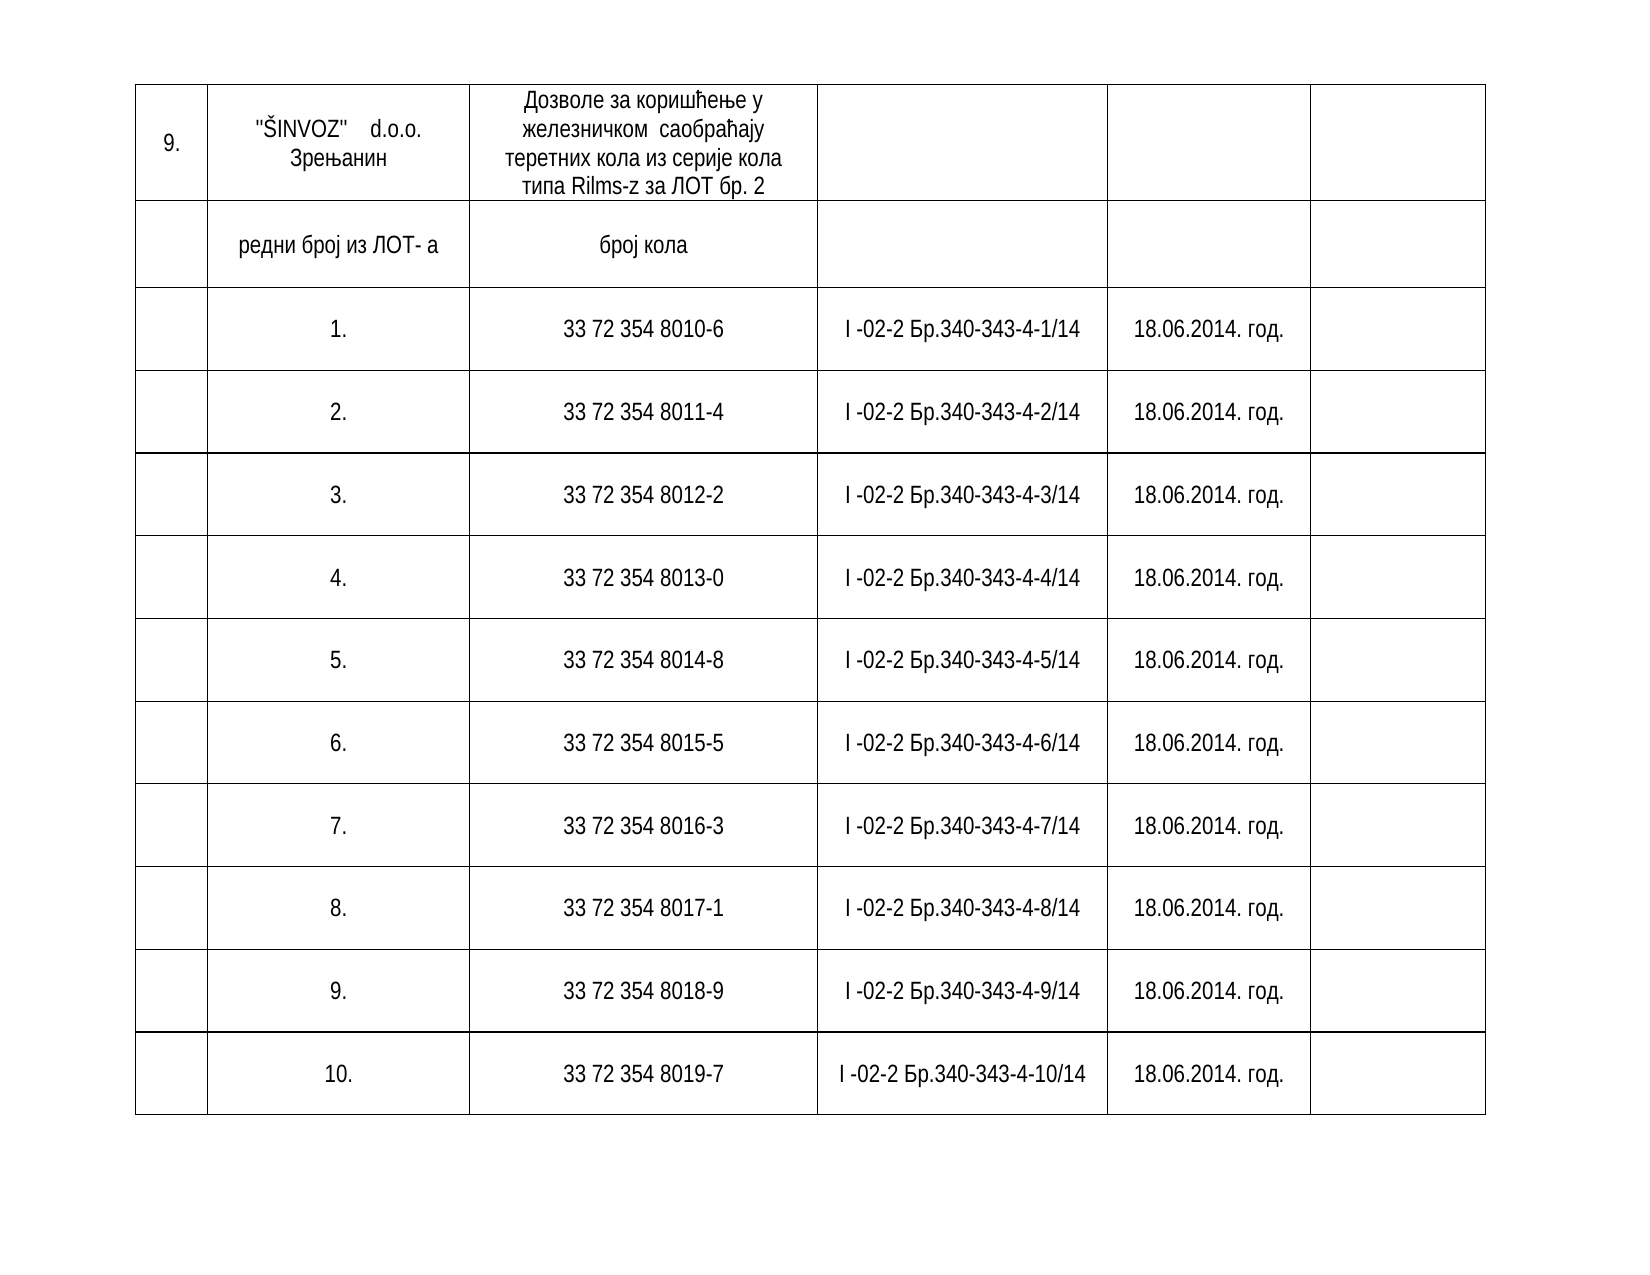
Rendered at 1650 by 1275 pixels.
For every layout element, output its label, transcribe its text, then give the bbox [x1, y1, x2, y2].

table_cell [1311, 201, 1485, 287]
table_cell [1311, 619, 1485, 701]
table_cell 5. [208, 619, 469, 701]
table_cell [136, 201, 207, 287]
table_cell 10. [208, 1033, 469, 1114]
table_cell [136, 867, 207, 949]
table_cell [1311, 784, 1485, 866]
table_cell 18.06.2014. год. [1108, 288, 1310, 370]
table_cell 2. [208, 371, 469, 452]
table_cell [1108, 201, 1310, 287]
table_cell 3. [208, 454, 469, 535]
table_cell [1311, 702, 1485, 783]
table_cell [136, 702, 207, 783]
table_cell 18.06.2014. год. [1108, 536, 1310, 618]
table_cell 18.06.2014. год. [1108, 784, 1310, 866]
table_cell [136, 950, 207, 1031]
table_cell 6. [208, 702, 469, 783]
table_cell [1311, 85, 1485, 200]
table_cell I -02-2 Бр.340-343-4-1/14 [818, 288, 1107, 370]
table_cell 18.06.2014. год. [1108, 702, 1310, 783]
table_cell 18.06.2014. год. [1108, 619, 1310, 701]
table_cell 33 72 354 8016-3 [470, 784, 817, 866]
table_cell [1108, 85, 1310, 200]
table_cell [1311, 454, 1485, 535]
table_cell I -02-2 Бр.340-343-4-5/14 [818, 619, 1107, 701]
table_cell 1. [208, 288, 469, 370]
table_cell [818, 85, 1107, 200]
table_cell 18.06.2014. год. [1108, 1033, 1310, 1114]
table_cell редни број из ЛОТ- а [208, 201, 469, 287]
table_cell [1311, 536, 1485, 618]
table_cell 33 72 354 8018-9 [470, 950, 817, 1031]
table_cell I -02-2 Бр.340-343-4-3/14 [818, 454, 1107, 535]
table_cell I -02-2 Бр.340-343-4-9/14 [818, 950, 1107, 1031]
table_cell 18.06.2014. год. [1108, 371, 1310, 452]
table_cell [1311, 371, 1485, 452]
table_cell [136, 454, 207, 535]
table_cell Дозволе за коришћење у железничком саобраћају теретних кола из серије кола типа Rilms-z за ЛОТ бр. 2 [470, 85, 817, 200]
table_cell 33 72 354 8010-6 [470, 288, 817, 370]
table_cell 18.06.2014. год. [1108, 867, 1310, 949]
table_cell 33 72 354 8019-7 [470, 1033, 817, 1114]
table_cell [818, 201, 1107, 287]
table_cell 33 72 354 8011-4 [470, 371, 817, 452]
table_cell 4. [208, 536, 469, 618]
table_cell 7. [208, 784, 469, 866]
table_cell [136, 784, 207, 866]
table_cell број кола [470, 201, 817, 287]
table_cell I -02-2 Бр.340-343-4-10/14 [818, 1033, 1107, 1114]
table_cell [136, 288, 207, 370]
table_cell I -02-2 Бр.340-343-4-4/14 [818, 536, 1107, 618]
table_cell [1311, 1033, 1485, 1114]
table_cell [1311, 950, 1485, 1031]
table_cell 33 72 354 8017-1 [470, 867, 817, 949]
table_cell [136, 371, 207, 452]
table_cell I -02-2 Бр.340-343-4-2/14 [818, 371, 1107, 452]
table_cell 33 72 354 8012-2 [470, 454, 817, 535]
table_cell I -02-2 Бр.340-343-4-6/14 [818, 702, 1107, 783]
table_cell 33 72 354 8013-0 [470, 536, 817, 618]
table_cell [136, 619, 207, 701]
table_cell ''ŠINVOZ'' d.о.о. Зрењанин [208, 85, 469, 200]
table_cell 8. [208, 867, 469, 949]
table_cell 33 72 354 8014-8 [470, 619, 817, 701]
table_cell I -02-2 Бр.340-343-4-8/14 [818, 867, 1107, 949]
table_cell [1311, 288, 1485, 370]
table_cell 9. [208, 950, 469, 1031]
table_cell [1311, 867, 1485, 949]
table_cell [136, 536, 207, 618]
table_cell 18.06.2014. год. [1108, 950, 1310, 1031]
table_cell 33 72 354 8015-5 [470, 702, 817, 783]
table_cell 9. [136, 85, 207, 200]
table_cell [136, 1033, 207, 1114]
table_cell 18.06.2014. год. [1108, 454, 1310, 535]
table_cell I -02-2 Бр.340-343-4-7/14 [818, 784, 1107, 866]
